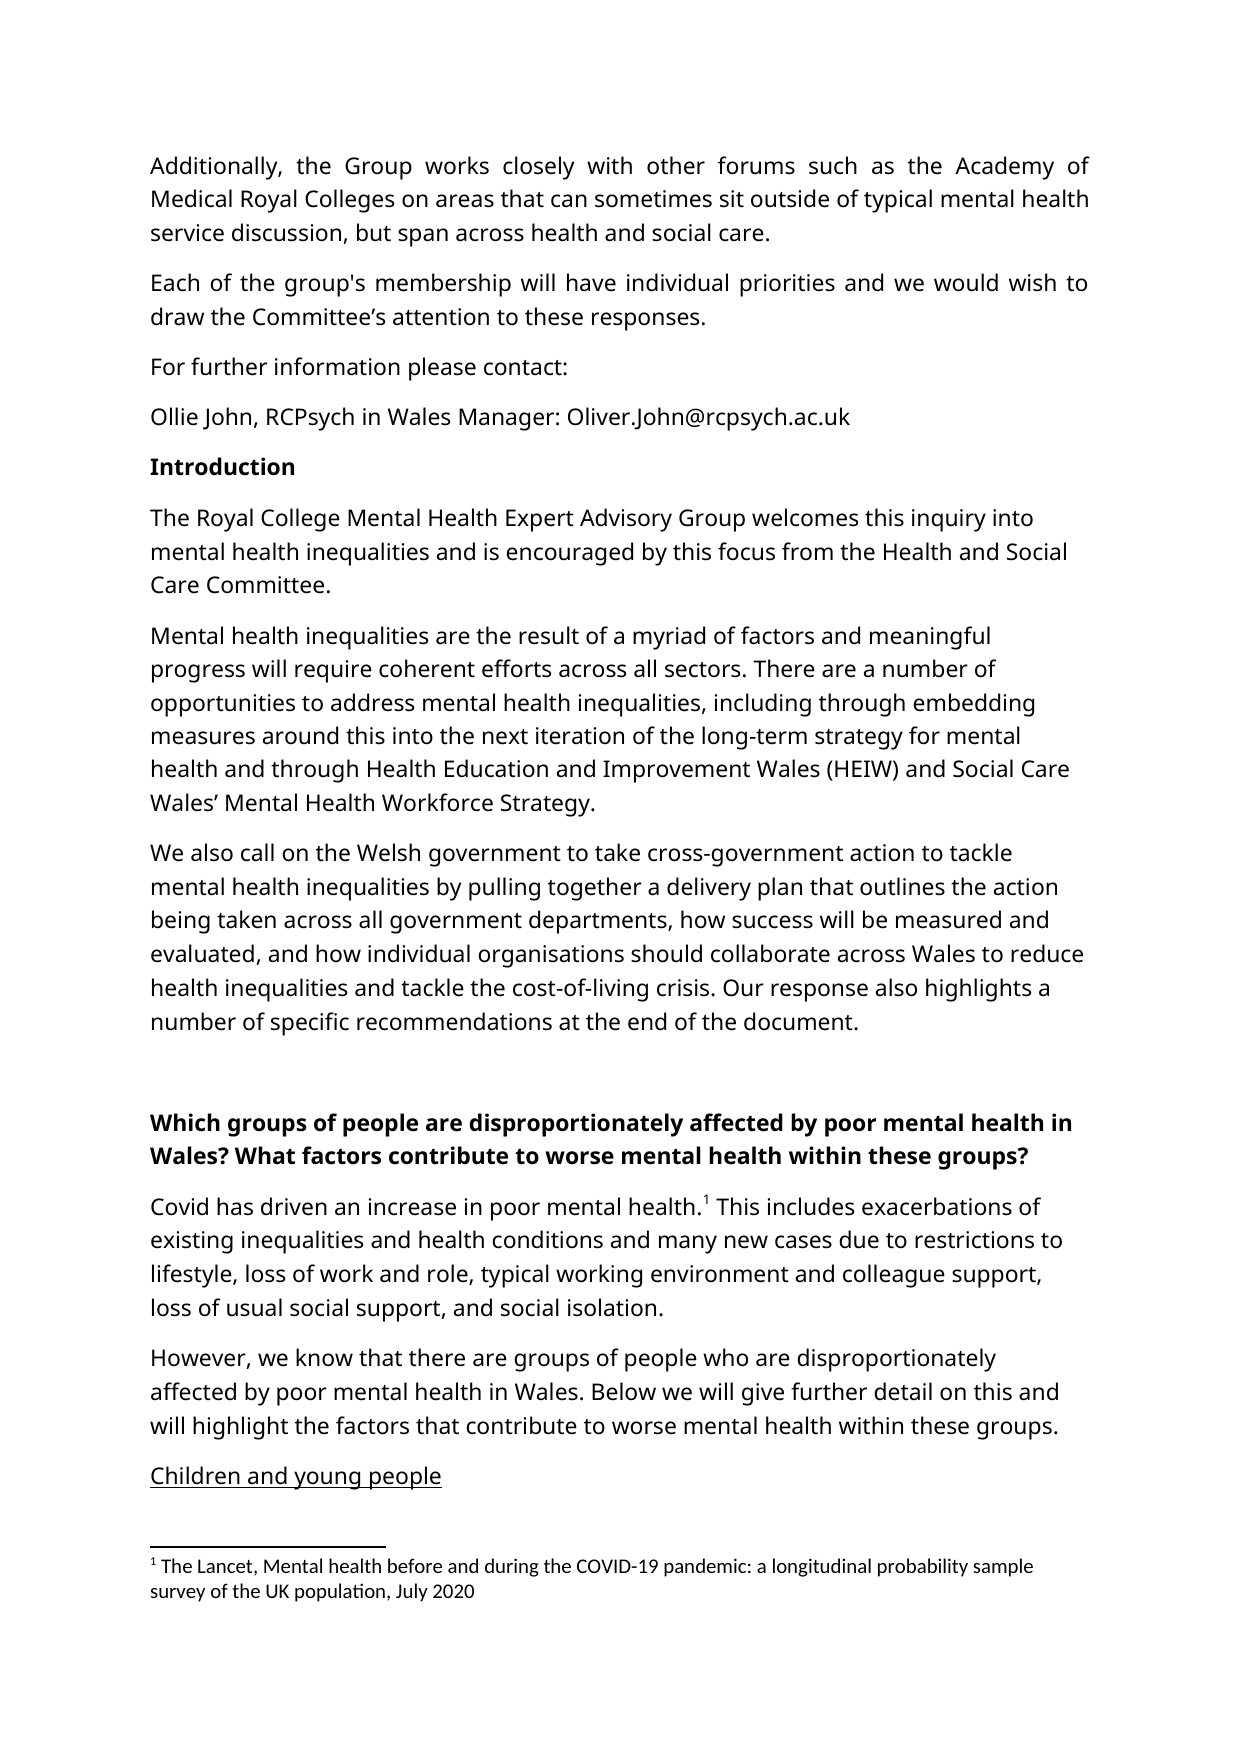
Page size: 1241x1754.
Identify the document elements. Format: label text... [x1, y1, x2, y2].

text The Royal College Mental Health Expert Advisory Group welcomes this inquiry into mental health inequalities and is encouraged by this focus from the Health and Social Care Committee. [150, 502, 1090, 601]
text Each of the group's membership will have individual priorities and we would wish to draw the Committee’s attention to these responses. [150, 267, 1090, 332]
text Which groups of people are disproportionately affected by poor mental health in Wales? What factors contribute to worse mental health within these groups? [150, 1107, 1090, 1172]
text Mental health inequalities are the result of a myriad of factors and meaningful progress will require coherent efforts across all sectors. There are a number of opportunities to address mental health inequalities, including through embedding measures around this into the next iteration of the long-term strategy for mental health and through Health Education and Improvement Wales (HEIW) and Social Care Wales’ Mental Health Workforce Strategy. [150, 620, 1090, 818]
text We also call on the Welsh government to take cross-government action to tackle mental health inequalities by pulling together a delivery plan that outlines the action being taken across all government departments, how success will be measured and evaluated, and how individual organisations should collaborate across Wales to reduce health inequalities and tackle the cost-of-living crisis. Our response also highlights a number of specific recommendations at the end of the document. [150, 837, 1090, 1037]
text For further information please contact: [150, 351, 1090, 382]
text Children and young people [150, 1460, 1090, 1492]
text Covid has driven an increase in poor mental health. This includes exacerbations of existing inequalities and health conditions and many new cases due to restrictions to lifestyle, loss of work and role, typical working environment and colleague support, loss of usual social support, and social isolation. [150, 1191, 1090, 1323]
text However, we know that there are groups of people who are disproportionately affected by poor mental health in Wales. Below we will give further detail on this and will highlight the factors that contribute to worse mental health within these groups. [150, 1342, 1090, 1441]
text Ollie John, RCPsych in Wales Manager: Oliver.John@rcpsych.ac.uk [150, 401, 1090, 432]
text Introduction [150, 451, 1090, 483]
text Additionally, the Group works closely with other forums such as the Academy of Medical Royal Colleges on areas that can sometimes sit outside of typical mental health service discussion, but span across health and social care. [150, 150, 1090, 248]
